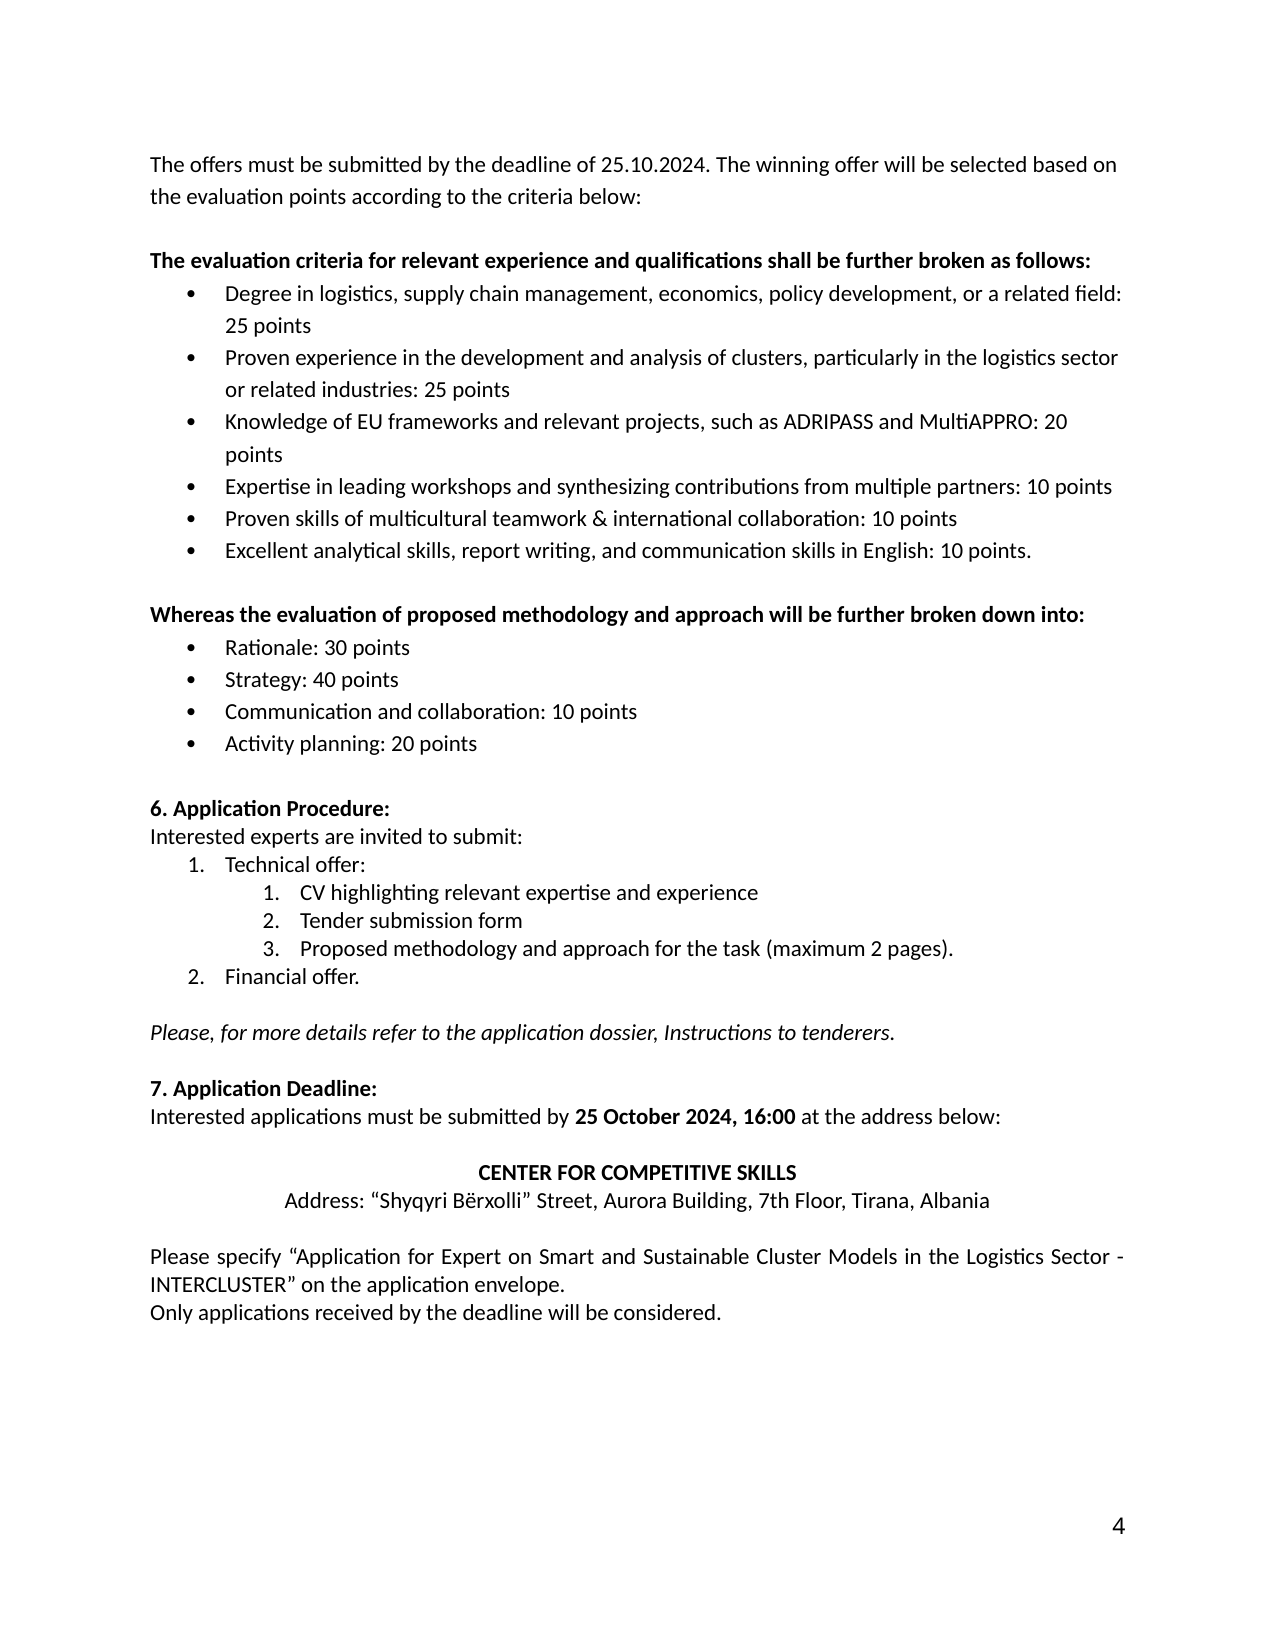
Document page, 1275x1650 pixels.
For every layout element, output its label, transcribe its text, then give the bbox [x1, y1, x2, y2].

list Proven experience in the development and analysis of clusters, particularly in the logistics sector or related industries: 25 points [187, 343, 1125, 403]
list Rationale: 30 points [187, 633, 1125, 661]
list Communication and collaboration: 10 points [187, 697, 1125, 725]
text Interested experts are invited to submit: [150, 822, 1125, 850]
list Excellent analytical skills, report writing, and communication skills in English: 10 points. [187, 536, 1125, 564]
text Please specify “Application for Expert on Smart and Sustainable Cluster Models in the Logistics Sector - INTERCLUSTER” on the application envelope. [150, 1242, 1125, 1298]
list Tender submission form [262, 906, 1125, 934]
list Knowledge of EU frameworks and relevant projects, such as ADRIPASS and MultiAPPRO: 20 points [187, 407, 1125, 468]
list Expertise in leading workshops and synthesizing contributions from multiple partners: 10 points [187, 472, 1125, 500]
list Proposed methodology and approach for the task (maximum 2 pages). [262, 934, 1125, 962]
list Degree in logistics, supply chain management, economics, policy development, or a related field: 25 points [187, 279, 1125, 339]
text Please, for more details refer to the application dossier, Instructions to tenderers. [150, 1018, 1125, 1046]
list Strategy: 40 points [187, 665, 1125, 693]
text Only applications received by the deadline will be considered. [150, 1298, 1125, 1326]
list CV highlighting relevant expertise and experience [262, 878, 1125, 906]
text The offers must be submitted by the deadline of 25.10.2024. The winning offer will be selected based on the evaluation points according to the criteria below: [150, 150, 1125, 210]
text Interested applications must be submitted by 25 October 2024, 16:00 at the address below: [150, 1102, 1125, 1130]
text CENTER FOR COMPETITIVE SKILLS Address: “Shyqyri Bërxolli” Street, Aurora Building, 7th Floor, Tirana, Albania [150, 1158, 1125, 1214]
text 6. Application Procedure: [150, 794, 1125, 822]
list Activity planning: 20 points [187, 729, 1125, 757]
text 7. Application Deadline: [150, 1074, 1125, 1102]
list Financial offer. [187, 962, 1125, 990]
text Whereas the evaluation of proposed methodology and approach will be further broken down into: [150, 601, 1125, 629]
list Technical offer: [187, 850, 1125, 878]
list Proven skills of multicultural teamwork & international collaboration: 10 points [187, 504, 1125, 532]
text The evaluation criteria for relevant experience and qualifications shall be further broken as follows: [150, 247, 1125, 274]
